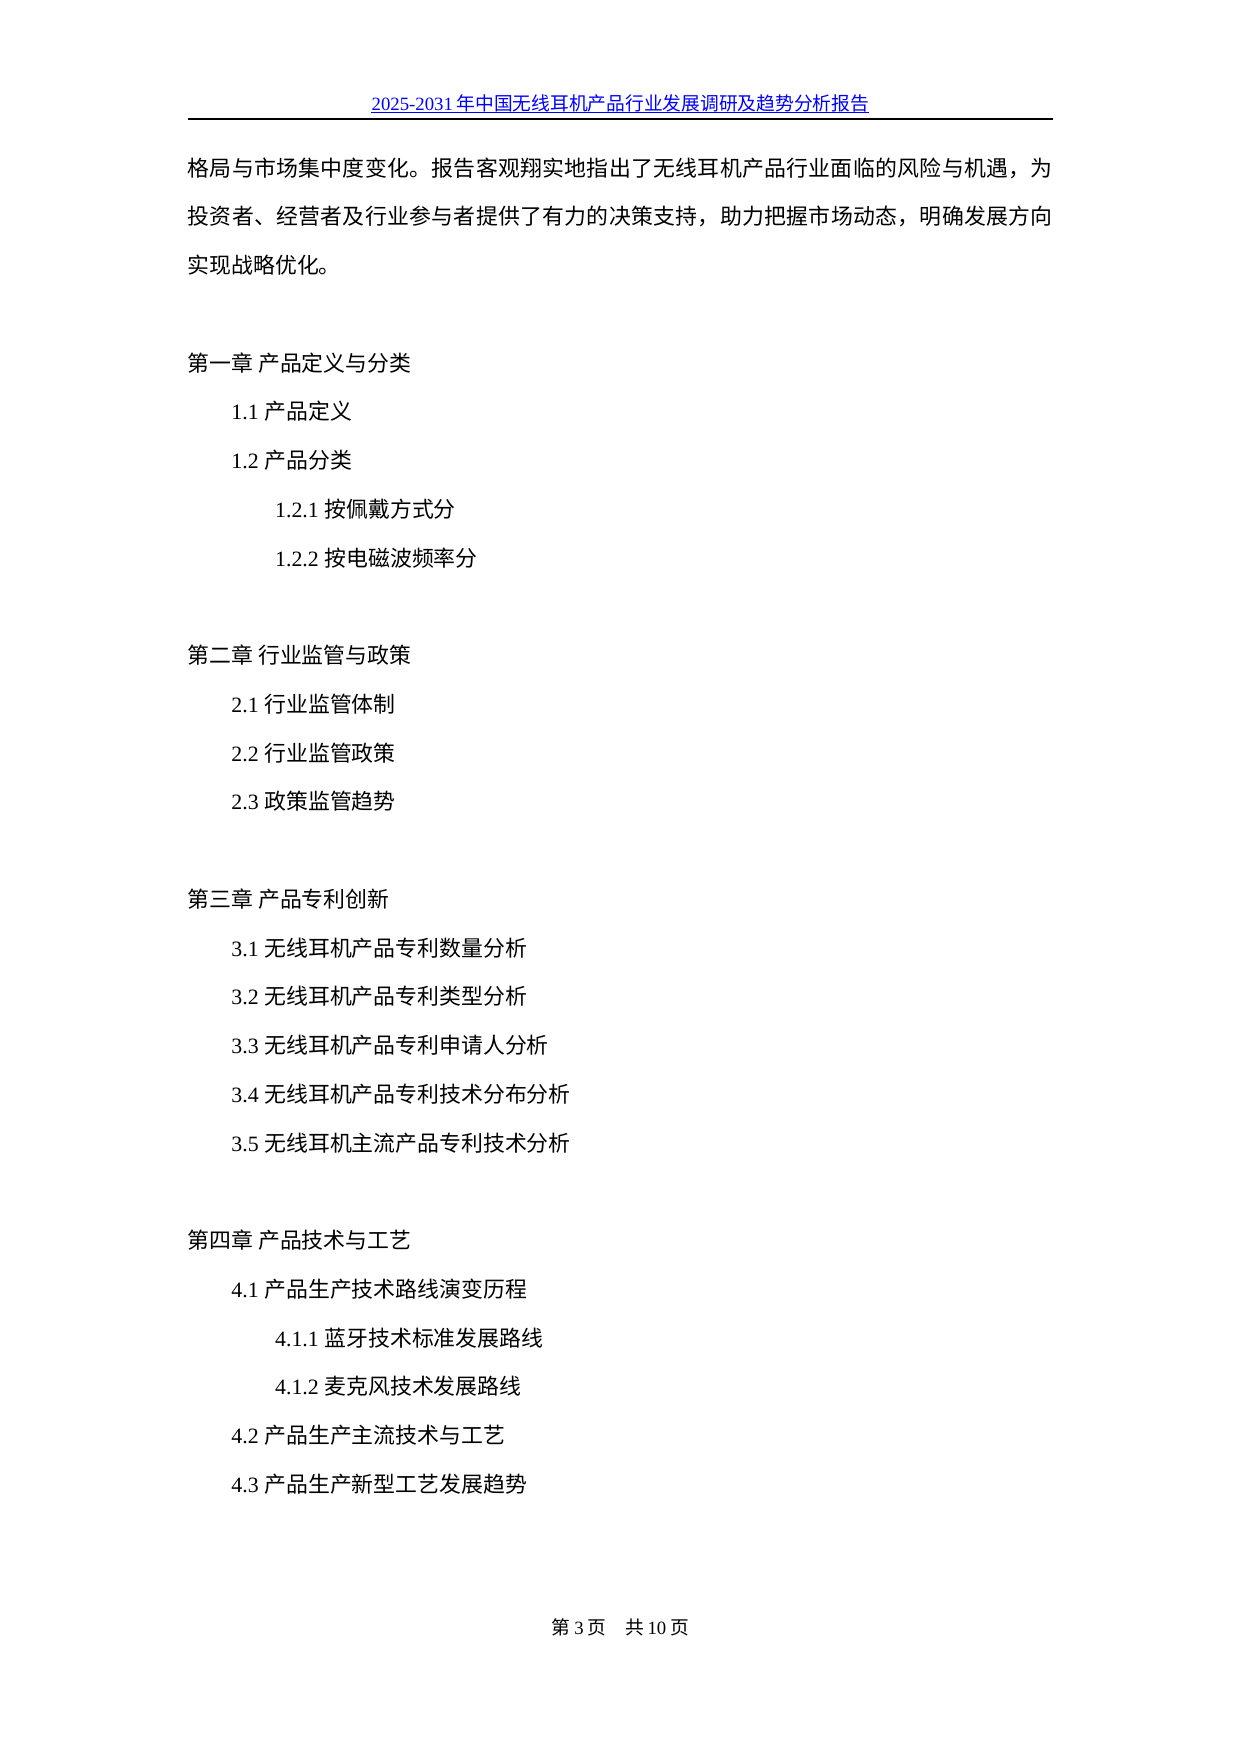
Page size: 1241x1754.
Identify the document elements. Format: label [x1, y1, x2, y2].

text [187, 150, 1053, 1499]
